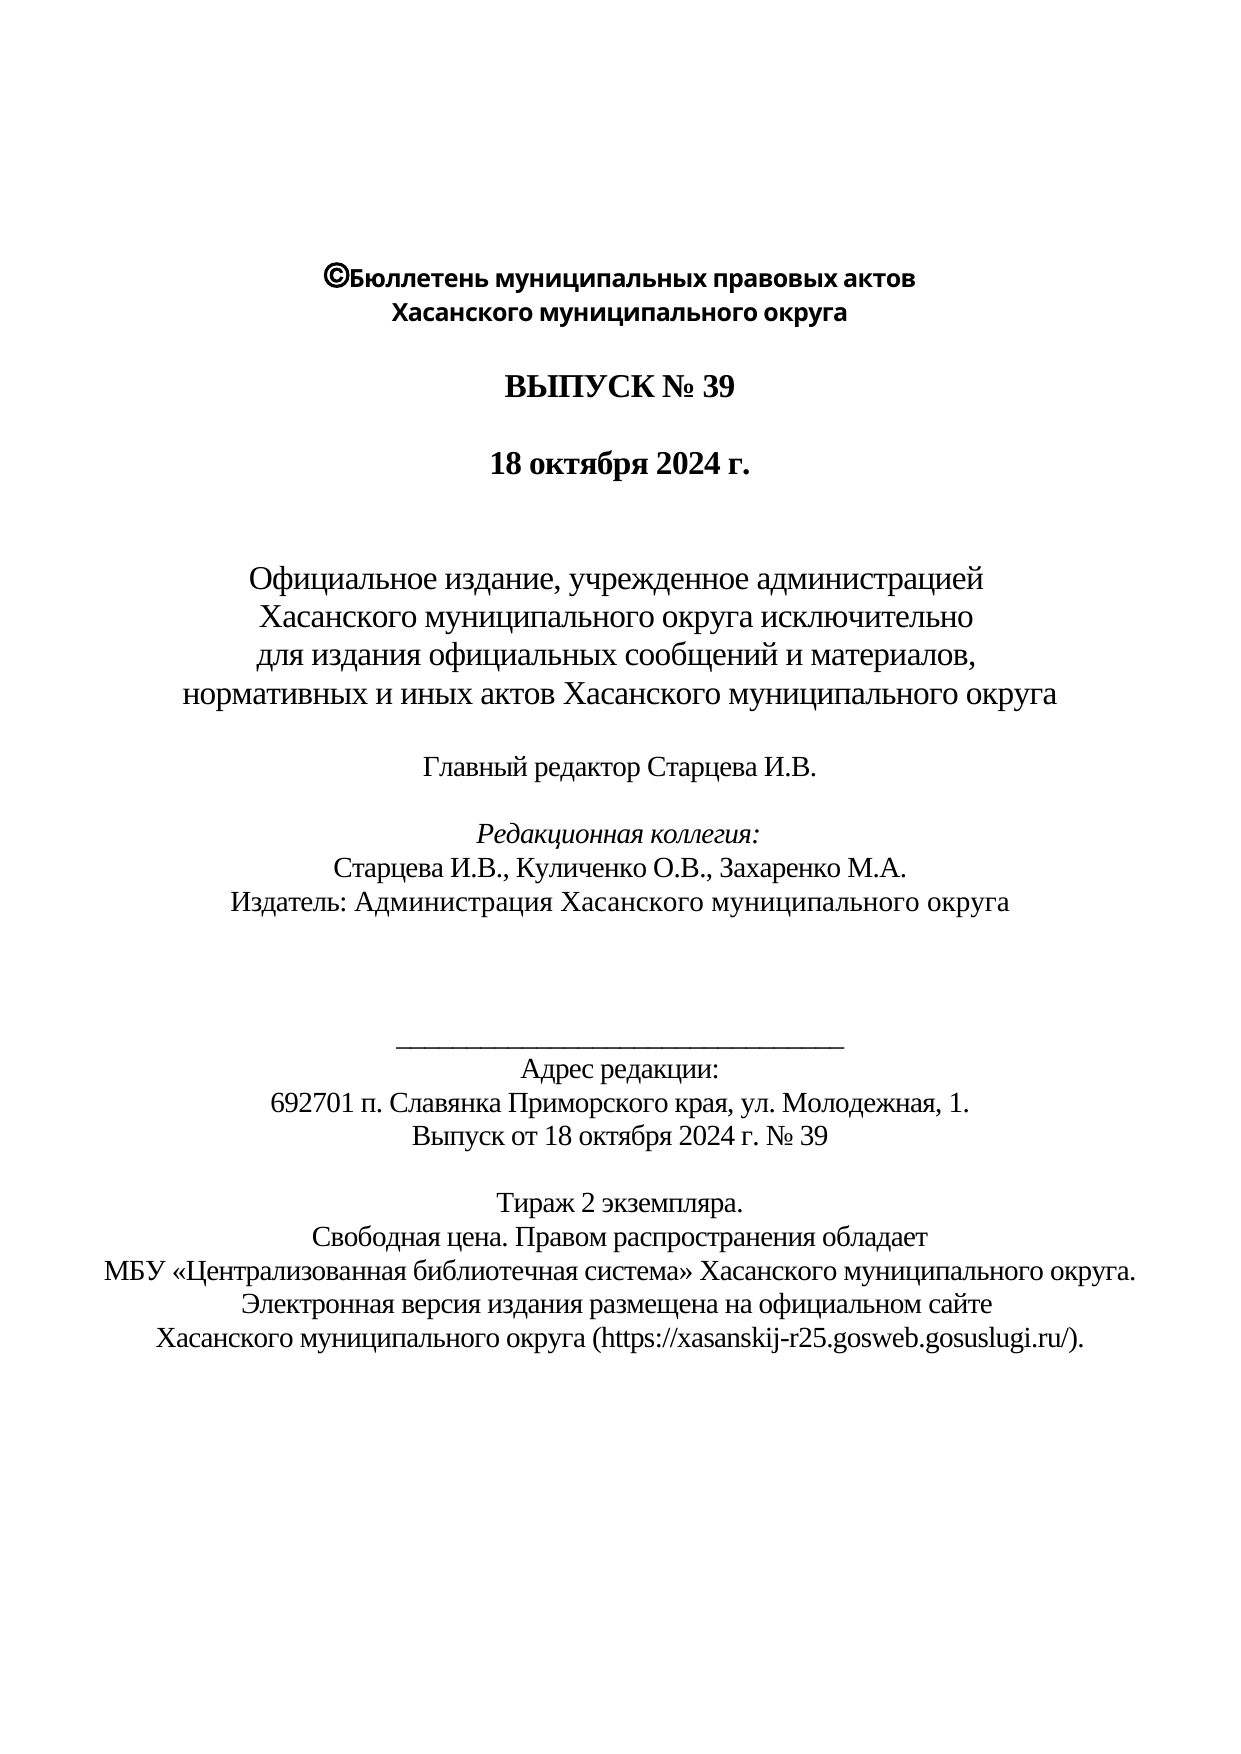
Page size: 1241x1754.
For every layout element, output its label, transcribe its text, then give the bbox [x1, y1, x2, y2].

text 692701 п. Славянка Приморского края, ул. Молодежная, 1. [83, 1085, 1157, 1118]
text Бюллетень муниципальных правовых актов Хасанского муниципального округа [83, 260, 1157, 328]
text Старцева И.В., Куличенко О.В., Захаренко М.А. [83, 850, 1157, 884]
text Свободная цена. Правом распространения обладает [83, 1219, 1157, 1253]
text ________________________________ [83, 1018, 1157, 1051]
text Издатель: Администрация Хасанского муниципального округа [83, 884, 1157, 917]
text Редакционная коллегия: [83, 817, 1157, 850]
text Тираж 2 экземпляра. [83, 1186, 1157, 1219]
text МБУ «Централизованная библиотечная система» Хасанского муниципального округа. [83, 1253, 1157, 1286]
text Официальное издание, учрежденное администрацией Хасанского муниципального округа исключительно для издания официальных сообщений и материалов, нормативных и иных актов Хасанского муниципального округа [83, 558, 1157, 711]
text Адрес редакции: [83, 1051, 1157, 1085]
text 18 октября 2024 г. [83, 443, 1157, 481]
text Главный редактор Старцева И.В. [83, 749, 1157, 783]
text ВЫПУСК № 39 [83, 366, 1157, 404]
text Выпуск от 18 октября 2024 г. № 39 [83, 1118, 1157, 1152]
text Электронная версия издания размещена на официальном сайте Хасанского муниципального округа (https://xasanskij-r25.gosweb.gosuslugi.ru/). [83, 1286, 1157, 1353]
